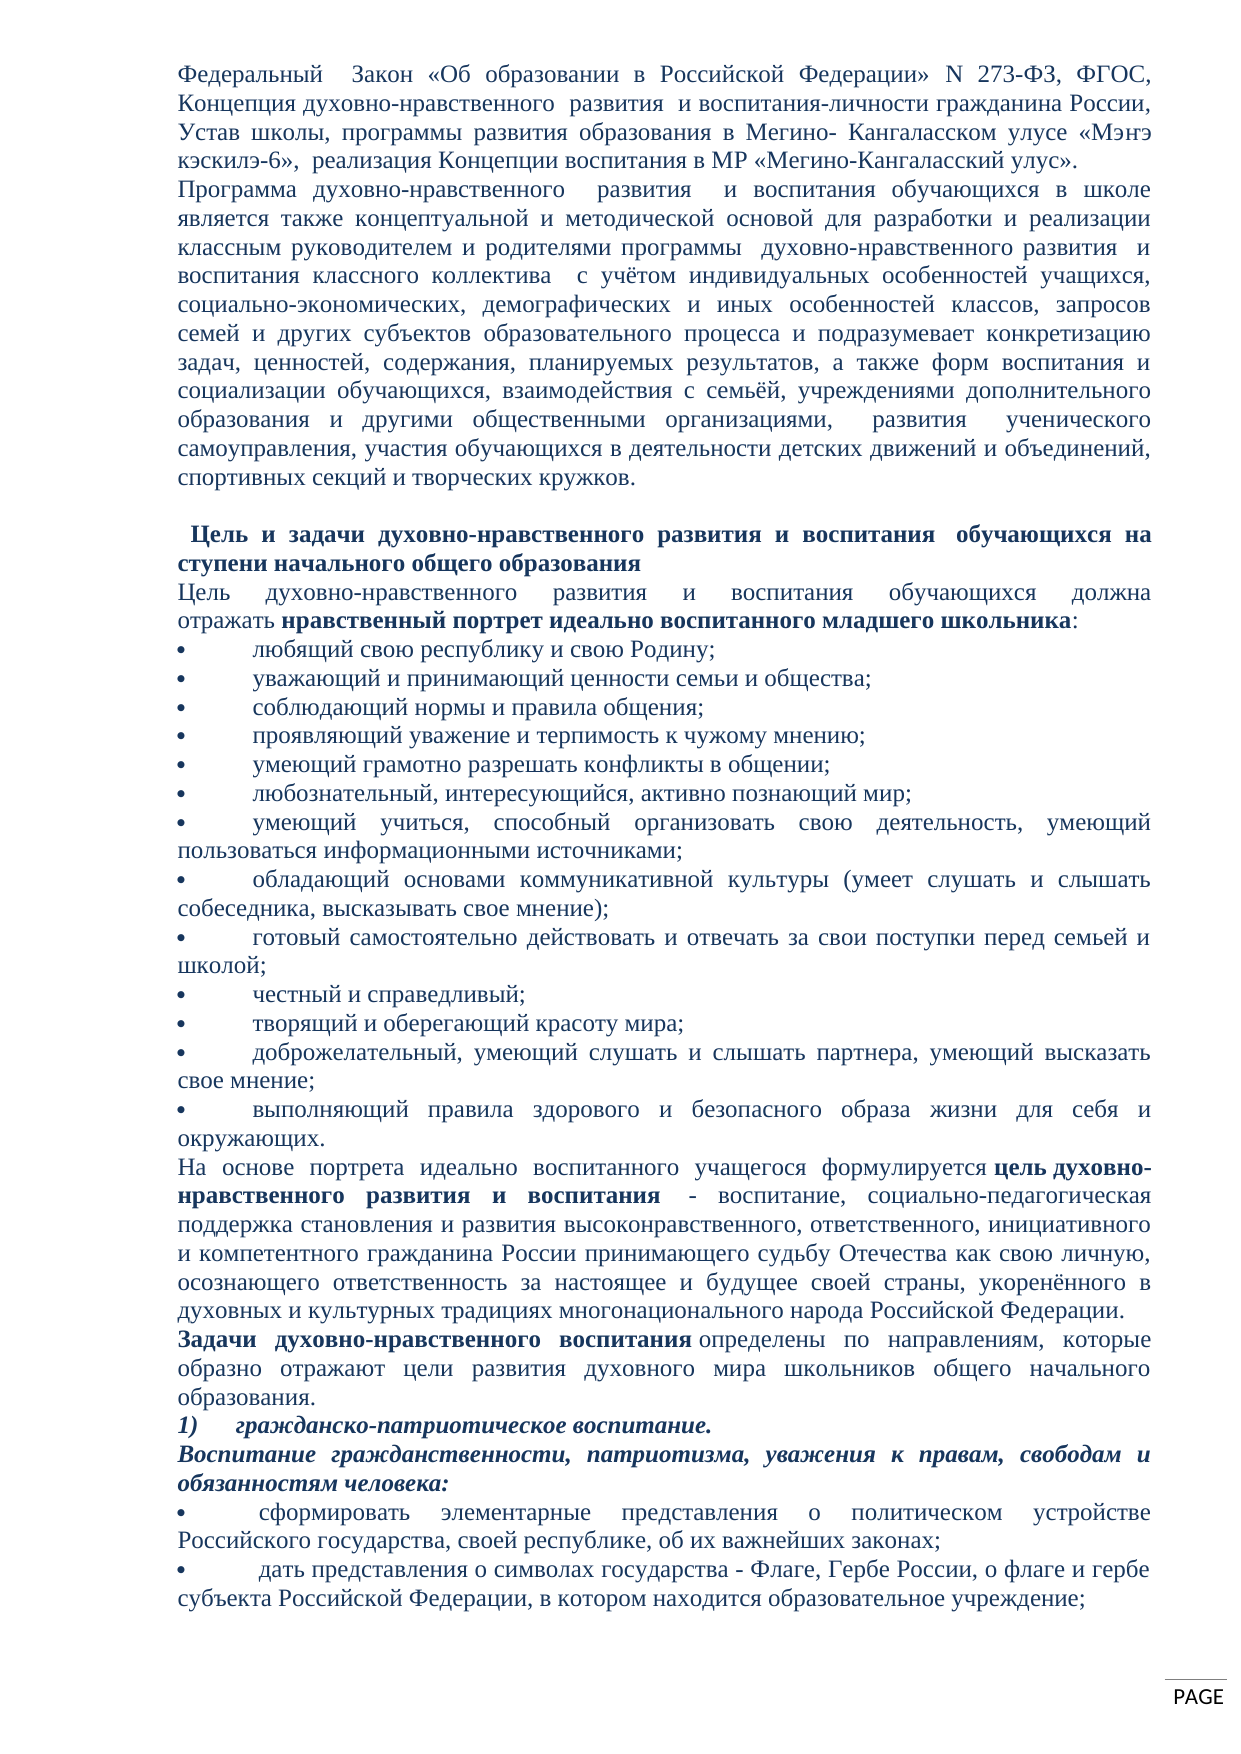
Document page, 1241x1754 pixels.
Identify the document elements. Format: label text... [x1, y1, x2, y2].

text Цель и задачи духовно-нравственного развития и воспитания обучающихся на ступени начального общего образования [177, 519, 1152, 577]
list соблюдающий нормы и правила общения; [177, 692, 1152, 720]
list проявляющий уважение и терпимость к чужому мнению; [177, 720, 1152, 749]
text Задачи духовно-нравственного воспитания определены по направлениям, которые образно отражают цели развития духовного мира школьников общего начального образования. [177, 1324, 1152, 1410]
list умеющий грамотно разрешать конфликты в общении; [177, 749, 1152, 778]
list любознательный, интересующийся, активно познающий мир; [177, 778, 1152, 807]
list доброжелательный, умеющий слушать и слышать партнера, умеющий высказать свое мнение; [177, 1037, 1152, 1094]
list сформировать элементарные представления о политическом устройстве Российского государства, своей республике, об их важнейших законах; [177, 1497, 1152, 1554]
list умеющий учиться, способный организовать свою деятельность, умеющий пользоваться информационными источниками; [177, 807, 1152, 864]
text Цель духовно-нравственного развития и воспитания обучающихся должна отражать нравственный портрет идеально воспитанного младшего школьника: [177, 577, 1152, 634]
list любящий свою республику и свою Родину; [177, 634, 1152, 663]
text Воспитание гражданственности, патриотизма, уважения к правам, свободам и обязанностям человека: [177, 1439, 1152, 1497]
list уважающий и принимающий ценности семьи и общества; [177, 663, 1152, 692]
list честный и справедливый; [177, 979, 1152, 1008]
list обладающий основами коммуникативной культуры (умеет слушать и слышать собеседника, высказывать свое мнение); [177, 864, 1152, 922]
list дать представления о символах государства - Флаге, Гербе России, о флаге и гербе субъекта Российской Федерации, в котором находится образовательное учреждение; [177, 1554, 1152, 1612]
text 1) гражданско-патриотическое воспитание. [177, 1410, 1152, 1439]
text Программа духовно-нравственного развития и воспитания обучающихся в школе является также концептуальной и методической основой для разработки и реализации классным руководителем и родителями программы духовно-нравственного развития и воспитания классного коллектива с учётом индивидуальных особенностей учащихся, социально-экономических, демографических и иных особенностей классов, запросов семей и других субъектов образовательного процесса и подразумевает конкретизацию задач, ценностей, содержания, планируемых результатов, а также форм воспитания и социализации обучающихся, взаимодействия с семьёй, учреждениями дополнительного образования и другими общественными организациями, развития ученического самоуправления, участия обучающихся в деятельности детских движений и объединений, спортивных секций и творческих кружков. [177, 174, 1152, 490]
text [177, 59, 1152, 174]
list творящий и оберегающий красоту мира; [177, 1008, 1152, 1037]
list выполняющий правила здорового и безопасного образа жизни для себя и окружающих. [177, 1094, 1152, 1152]
text На основе портрета идеально воспитанного учащегося формулируется цель духовно-нравственного развития и воспитания - воспитание, социально-педагогическая поддержка становления и развития высоконравственного, ответственного, инициативного и компетентного гражданина России принимающего судьбу Отечества как свою личную, осознающего ответственность за настоящее и будущее своей страны, укоренённого в духовных и культурных традициях многонационального народа Российской Федерации. [177, 1152, 1152, 1324]
list готовый самостоятельно действовать и отвечать за свои поступки перед семьей и школой; [177, 922, 1152, 979]
